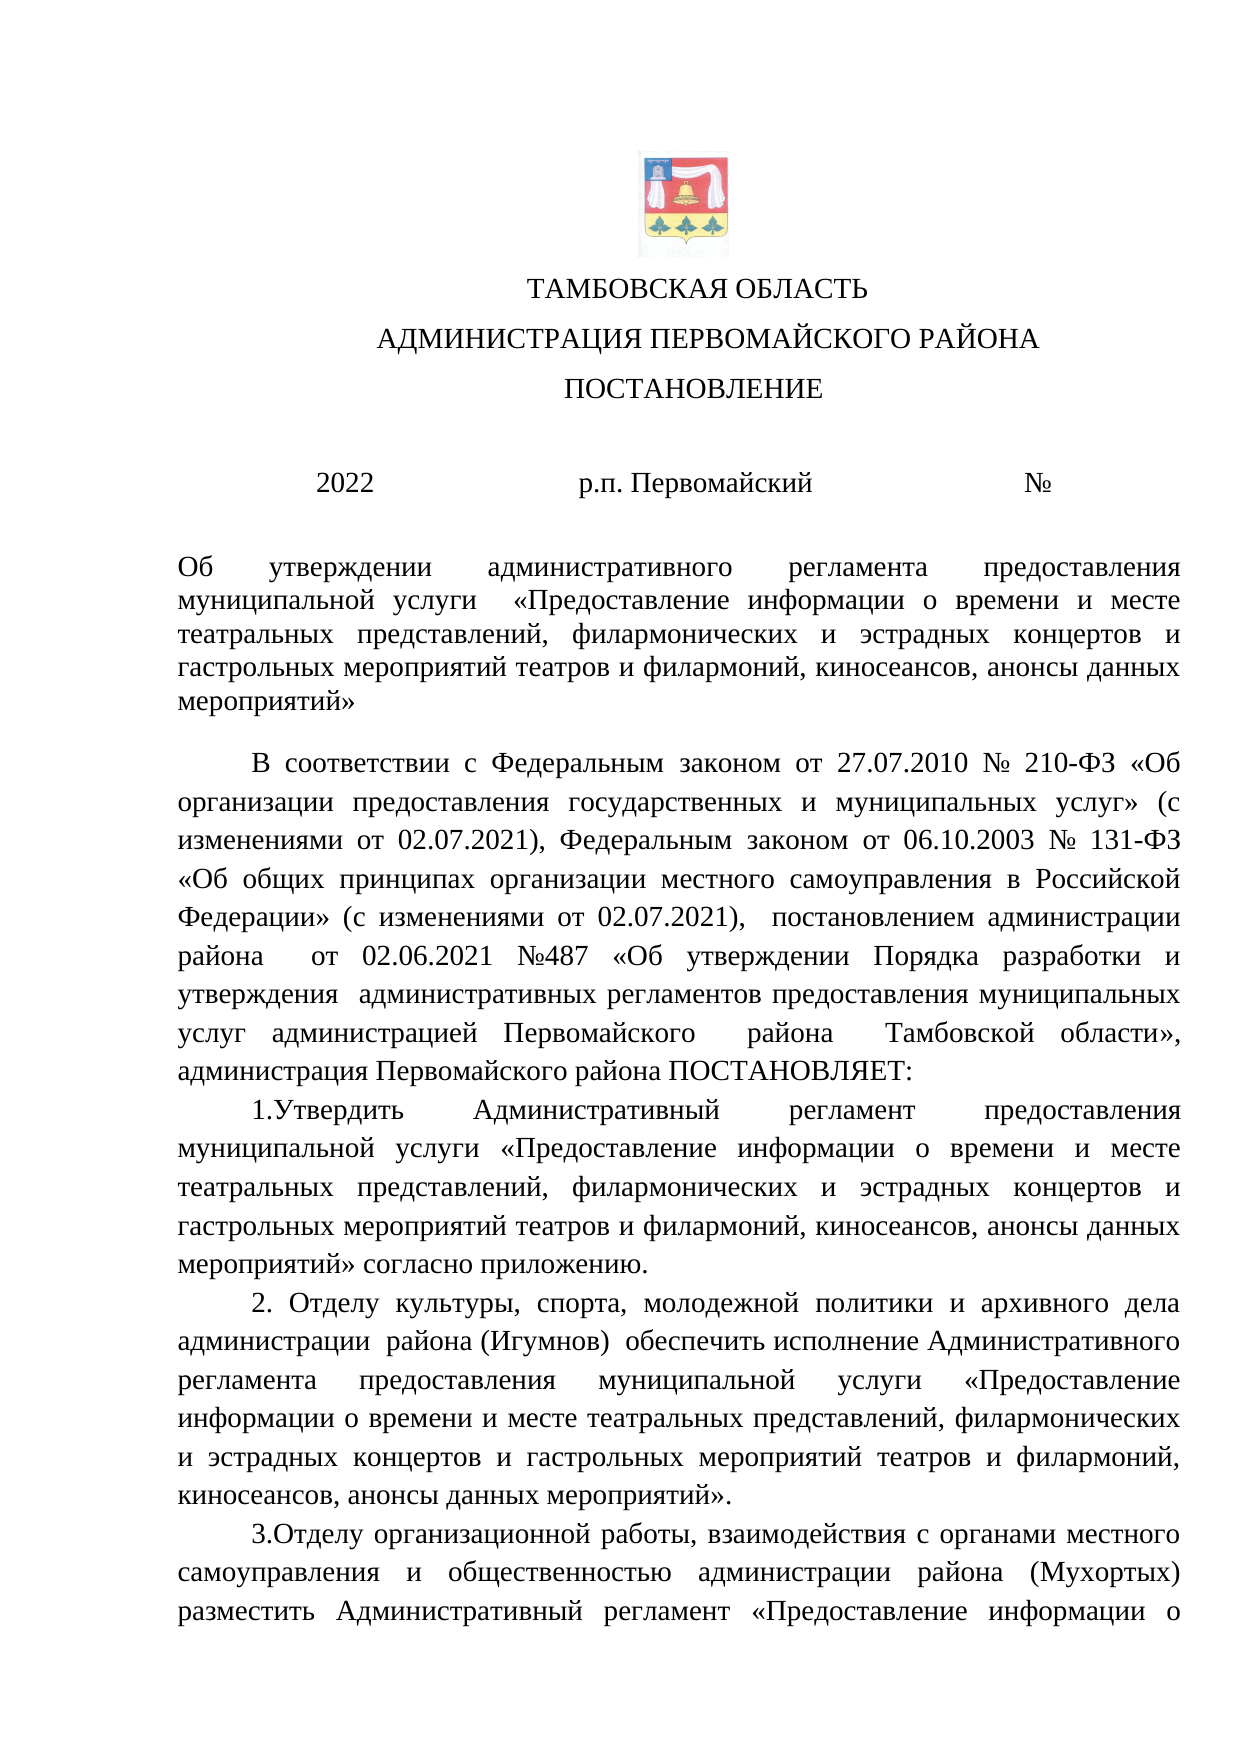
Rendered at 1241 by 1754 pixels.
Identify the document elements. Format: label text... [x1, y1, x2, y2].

text 2. Отделу культуры, спорта, молодежной политики и архивного дела администрации района (Игумнов) обеспечить исполнение Административного регламента предоставления муниципальной услуги «Предоставление информации о времени и месте театральных представлений, филармонических и эстрадных концертов и гастрольных мероприятий театров и филармоний, киносеансов, анонсы данных мероприятий». [177, 1285, 1181, 1511]
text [177, 1516, 1181, 1627]
text ПОСТАНОВЛЕНИЕ [177, 371, 1181, 405]
text ТАМБОВСКАЯ ОБЛАСТЬ [177, 271, 1181, 304]
text Об утверждении административного регламента предоставления муниципальной услуги «Предоставление информации о времени и месте театральных представлений, филармонических и эстрадных концертов и гастрольных мероприятий театров и филармоний, киносеансов, анонсы данных мероприятий» [177, 549, 1181, 716]
text АДМИНИСТРАЦИЯ ПЕРВОМАЙСКОГО РАЙОНА [177, 321, 1181, 354]
text В соответствии с Федеральным законом от 27.07.2010 № 210-ФЗ «Об организации предоставления государственных и муниципальных услуг» (с изменениями от 02.07.2021), Федеральным законом от 06.10.2003 № 131-ФЗ «Об общих принципах организации местного самоуправления в Российской Федерации» (с изменениями от 02.07.2021), постановлением администрации района от 02.06.2021 №487 «Об утверждении Порядка разработки и утверждения административных регламентов предоставления муниципальных услуг администрацией Первомайского района Тамбовской области», администрация Первомайского района ПОСТАНОВЛЯЕТ: [177, 745, 1181, 1087]
text 1.Утвердить Административный регламент предоставления муниципальной услуги «Предоставление информации о времени и месте театральных представлений, филармонических и эстрадных концертов и гастрольных мероприятий театров и филармоний, киносеансов, анонсы данных мероприятий» согласно приложению. [177, 1092, 1181, 1280]
text 2022 р.п. Первомайский № [177, 465, 1181, 498]
